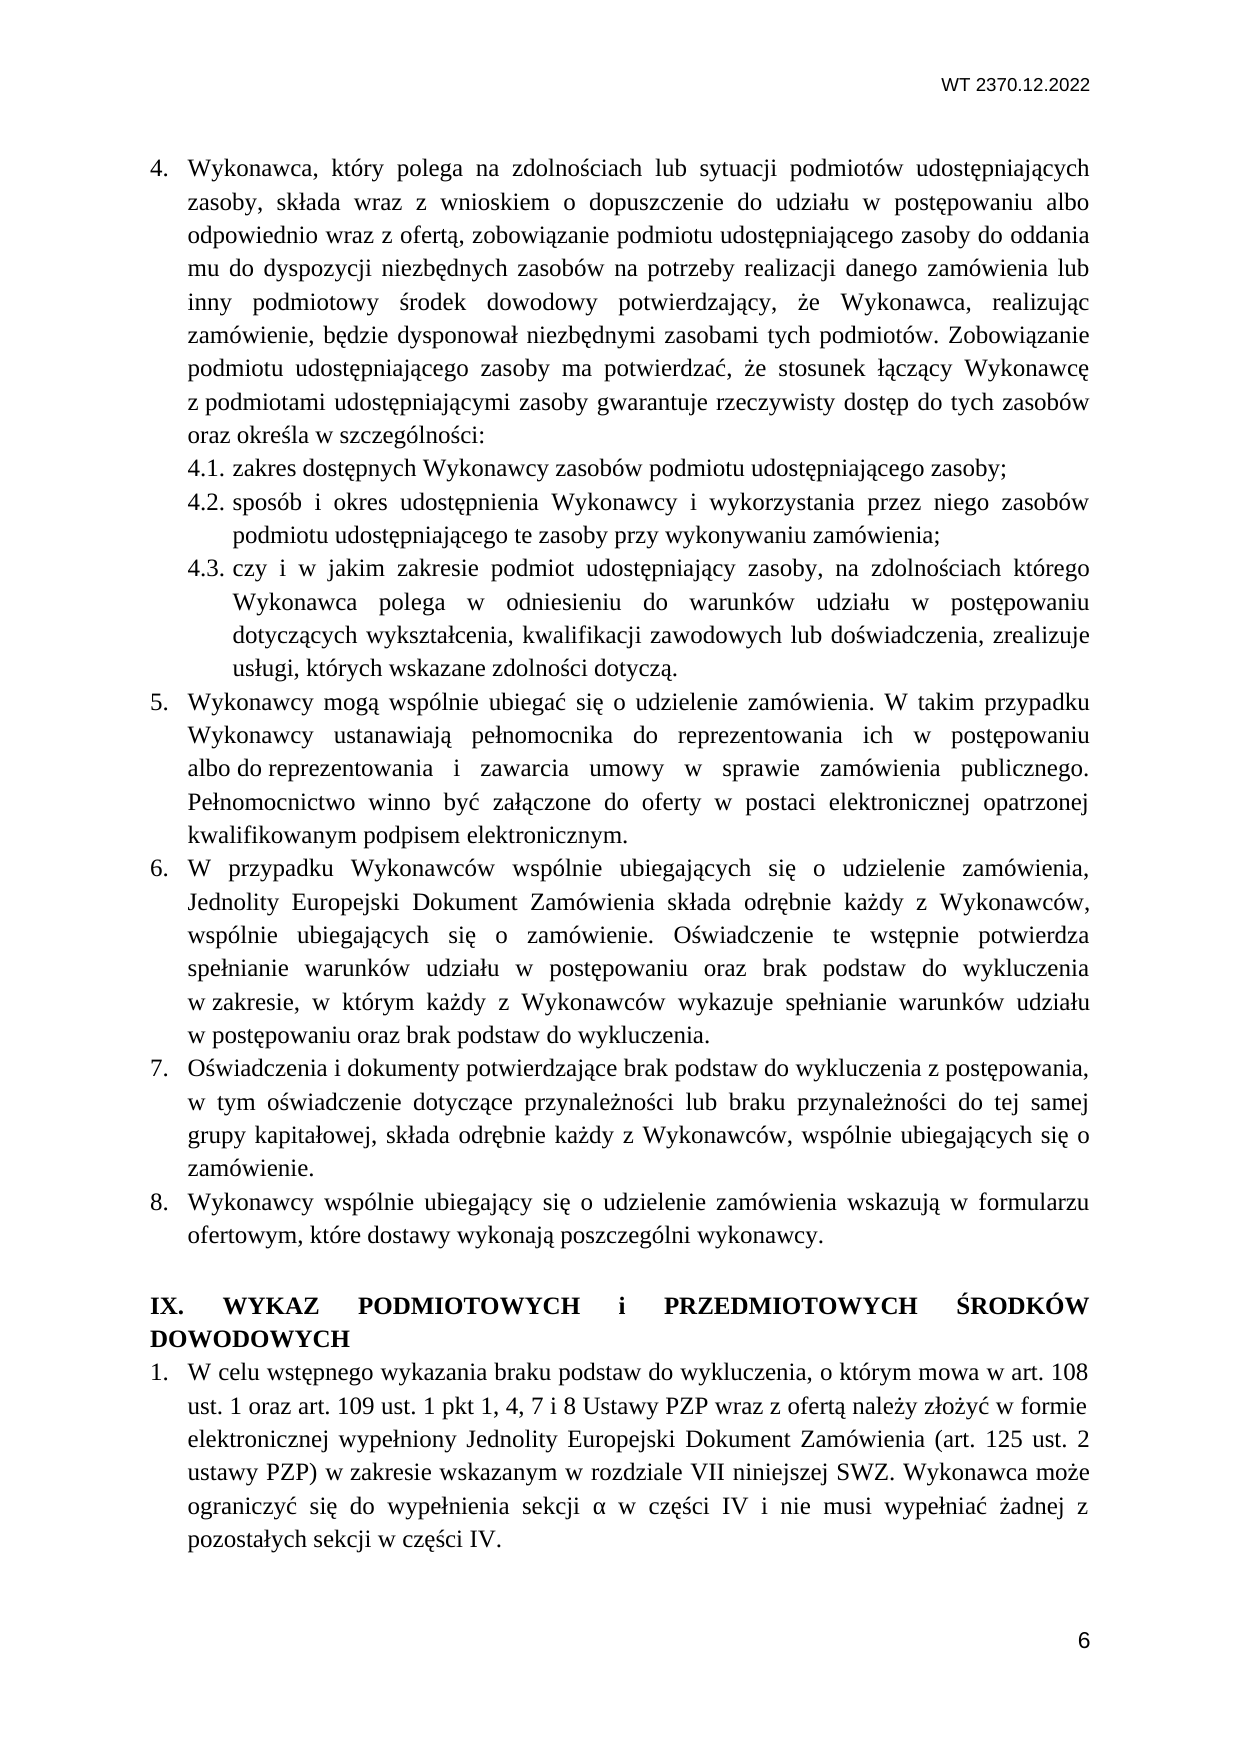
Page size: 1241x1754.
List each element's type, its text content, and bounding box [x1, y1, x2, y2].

list sposób i okres udostępnienia Wykonawcy i wykorzystania przez niego zasobów podmiotu udostępniającego te zasoby przy wykonywaniu zamówienia; [187, 483, 1090, 550]
list zakres dostępnych Wykonawcy zasobów podmiotu udostępniającego zasoby; [187, 450, 1090, 483]
list Wykonawcy wspólnie ubiegający się o udzielenie zamówienia wskazują w formularzu ofertowym, które dostawy wykonają poszczególni wykonawcy. [150, 1183, 1090, 1250]
subtitle IX. WYKAZ PODMIOTOWYCH i PRZEDMIOTOWYCH ŚRODKÓW DOWODOWYCH [150, 1287, 1090, 1354]
list W przypadku Wykonawców wspólnie ubiegających się o udzielenie zamówienia, Jednolity Europejski Dokument Zamówienia składa odrębnie każdy z Wykonawców, wspólnie ubiegających się o zamówienie. Oświadczenie te wstępnie potwierdza spełnianie warunków udziału w postępowaniu oraz brak podstaw do wykluczenia w zakresie, w którym każdy z Wykonawców wykazuje spełnianie warunków udziału w postępowaniu oraz brak podstaw do wykluczenia. [150, 850, 1090, 1050]
list W celu wstępnego wykazania braku podstaw do wykluczenia, o którym mowa w art. 108 ust. 1 oraz art. 109 ust. 1 pkt 1, 4, 7 i 8 Ustawy PZP wraz z ofertą należy złożyć w formie elektronicznej wypełniony Jednolity Europejski Dokument Zamówienia (art. 125 ust. 2 ustawy PZP) w zakresie wskazanym w rozdziale VII niniejszej SWZ. Wykonawca może ograniczyć się do wypełnienia sekcji α w części IV i nie musi wypełniać żadnej z pozostałych sekcji w części IV. [150, 1354, 1090, 1554]
list czy i w jakim zakresie podmiot udostępniający zasoby, na zdolnościach którego Wykonawca polega w odniesieniu do warunków udziału w postępowaniu dotyczących wykształcenia, kwalifikacji zawodowych lub doświadczenia, zrealizuje usługi, których wskazane zdolności dotyczą. [187, 550, 1090, 683]
list Oświadczenia i dokumenty potwierdzające brak podstaw do wykluczenia z postępowania, w tym oświadczenie dotyczące przynależności lub braku przynależności do tej samej grupy kapitałowej, składa odrębnie każdy z Wykonawców, wspólnie ubiegających się o zamówienie. [150, 1050, 1090, 1183]
list Wykonawcy mogą wspólnie ubiegać się o udzielenie zamówienia. W takim przypadku Wykonawcy ustanawiają pełnomocnika do reprezentowania ich w postępowaniu albo do reprezentowania i zawarcia umowy w sprawie zamówienia publicznego. Pełnomocnictwo winno być załączone do oferty w postaci elektronicznej opatrzonej kwalifikowanym podpisem elektronicznym. [150, 683, 1090, 850]
list Wykonawca, który polega na zdolnościach lub sytuacji podmiotów udostępniających zasoby, składa wraz z wnioskiem o dopuszczenie do udziału w postępowaniu albo odpowiednio wraz z ofertą, zobowiązanie podmiotu udostępniającego zasoby do oddania mu do dyspozycji niezbędnych zasobów na potrzeby realizacji danego zamówienia lub inny podmiotowy środek dowodowy potwierdzający, że Wykonawca, realizując zamówienie, będzie dysponował niezbędnymi zasobami tych podmiotów. Zobowiązanie podmiotu udostępniającego zasoby ma potwierdzać, że stosunek łączący Wykonawcę z podmiotami udostępniającymi zasoby gwarantuje rzeczywisty dostęp do tych zasobów oraz określa w szczególności: [150, 150, 1090, 450]
